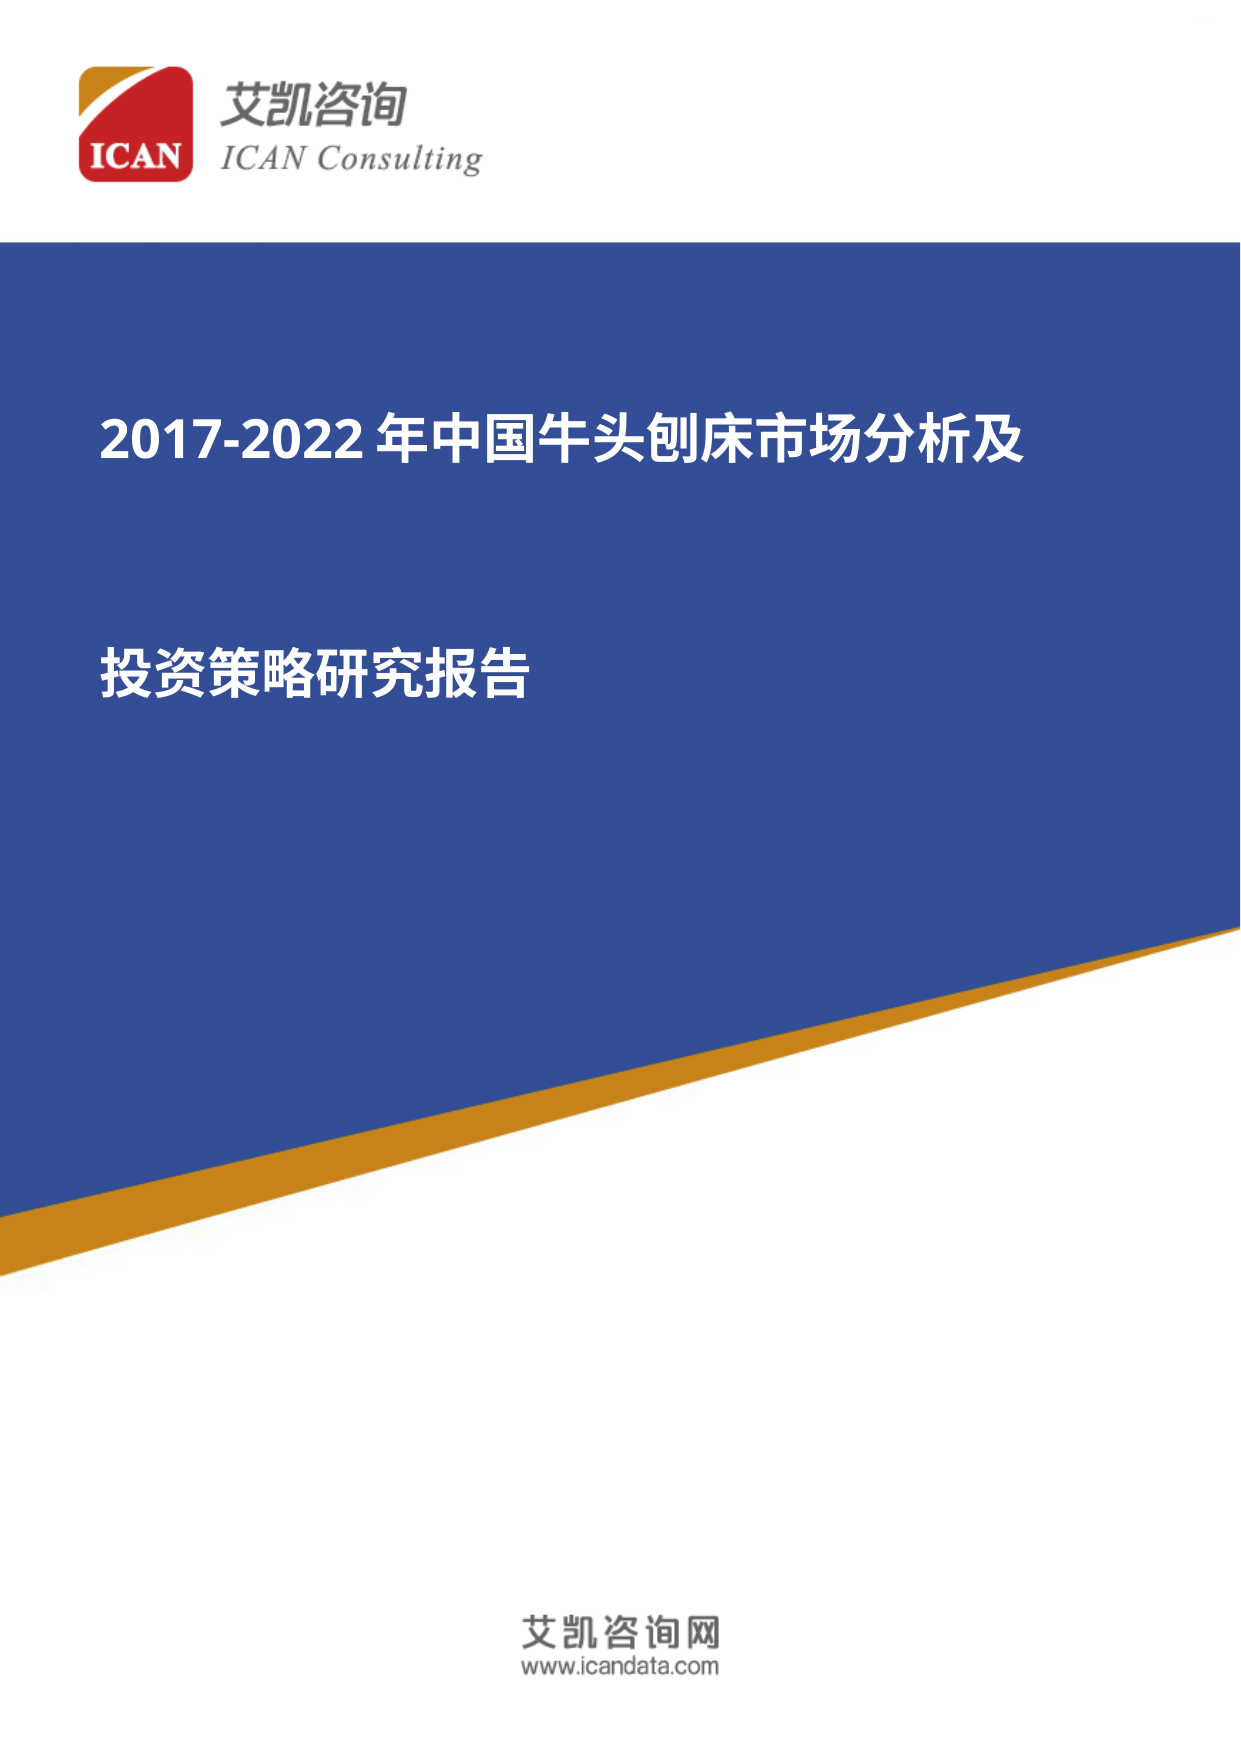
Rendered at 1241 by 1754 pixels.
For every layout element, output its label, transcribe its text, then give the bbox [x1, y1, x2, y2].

picture [0, 5, 1241, 1754]
subtitle 2017-2022年中国牛头刨床市场分析及投资策略研究报告 [99, 386, 1053, 718]
